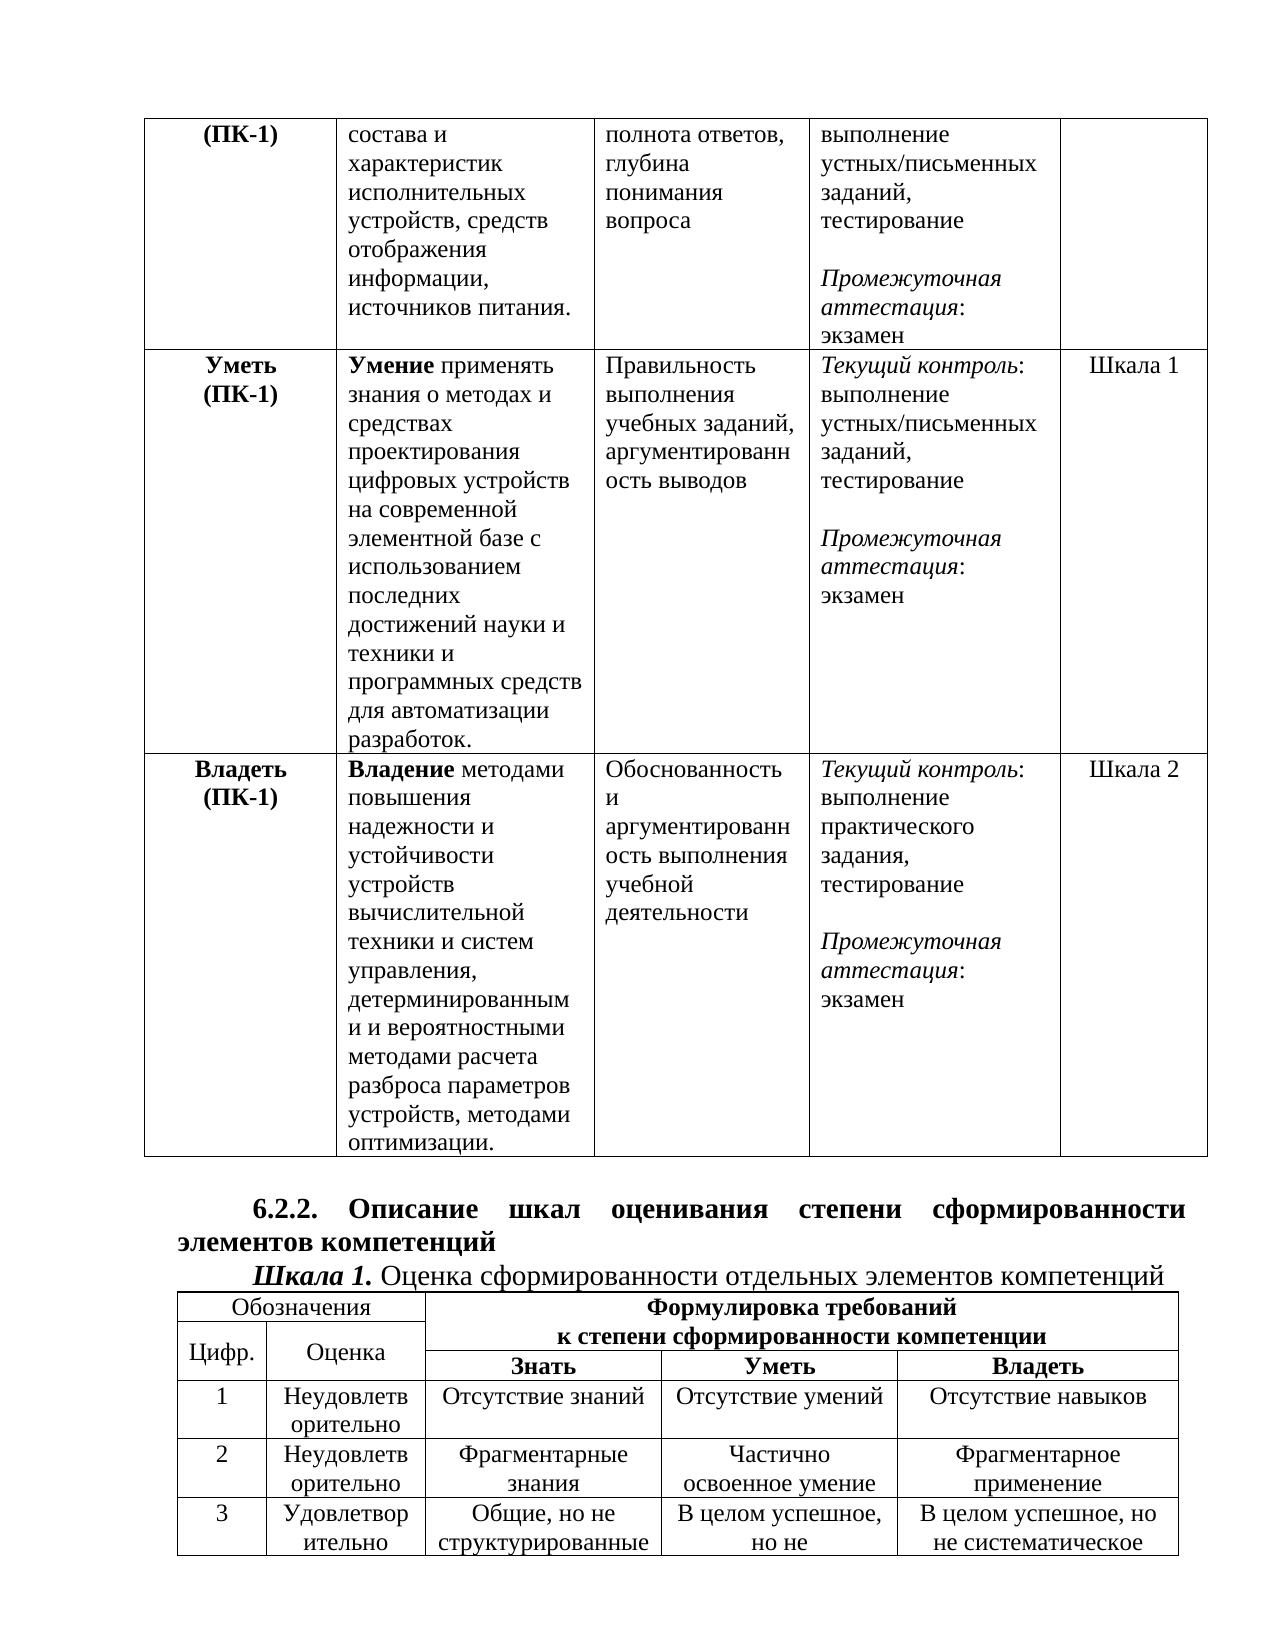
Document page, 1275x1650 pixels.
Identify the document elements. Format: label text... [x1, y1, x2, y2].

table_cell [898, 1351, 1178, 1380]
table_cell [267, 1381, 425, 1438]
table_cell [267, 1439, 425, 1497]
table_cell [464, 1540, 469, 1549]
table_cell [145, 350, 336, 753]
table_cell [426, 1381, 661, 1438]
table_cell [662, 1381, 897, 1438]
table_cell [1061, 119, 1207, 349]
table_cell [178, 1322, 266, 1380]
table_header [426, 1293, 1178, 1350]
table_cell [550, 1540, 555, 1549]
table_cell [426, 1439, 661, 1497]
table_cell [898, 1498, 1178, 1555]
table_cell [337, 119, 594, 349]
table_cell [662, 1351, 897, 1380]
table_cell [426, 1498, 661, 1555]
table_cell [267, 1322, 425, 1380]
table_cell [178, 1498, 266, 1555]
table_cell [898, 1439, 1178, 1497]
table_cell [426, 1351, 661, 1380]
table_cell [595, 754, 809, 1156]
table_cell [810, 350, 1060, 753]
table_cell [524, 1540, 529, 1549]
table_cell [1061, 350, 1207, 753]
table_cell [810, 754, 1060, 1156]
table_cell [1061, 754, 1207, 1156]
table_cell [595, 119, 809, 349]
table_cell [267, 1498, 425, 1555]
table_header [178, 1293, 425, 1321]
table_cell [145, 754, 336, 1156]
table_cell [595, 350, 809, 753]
text 6.2.2. Описание шкал оценивания степени сформированности элементов компетенций [177, 1191, 1186, 1258]
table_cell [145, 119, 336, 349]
text Шкала 1. Оценка сформированности отдельных элементов компетенций [177, 1258, 1186, 1291]
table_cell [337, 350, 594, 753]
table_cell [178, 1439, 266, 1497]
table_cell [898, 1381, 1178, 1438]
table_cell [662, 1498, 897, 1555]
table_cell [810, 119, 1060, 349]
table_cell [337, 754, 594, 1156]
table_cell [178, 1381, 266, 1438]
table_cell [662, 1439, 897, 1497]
